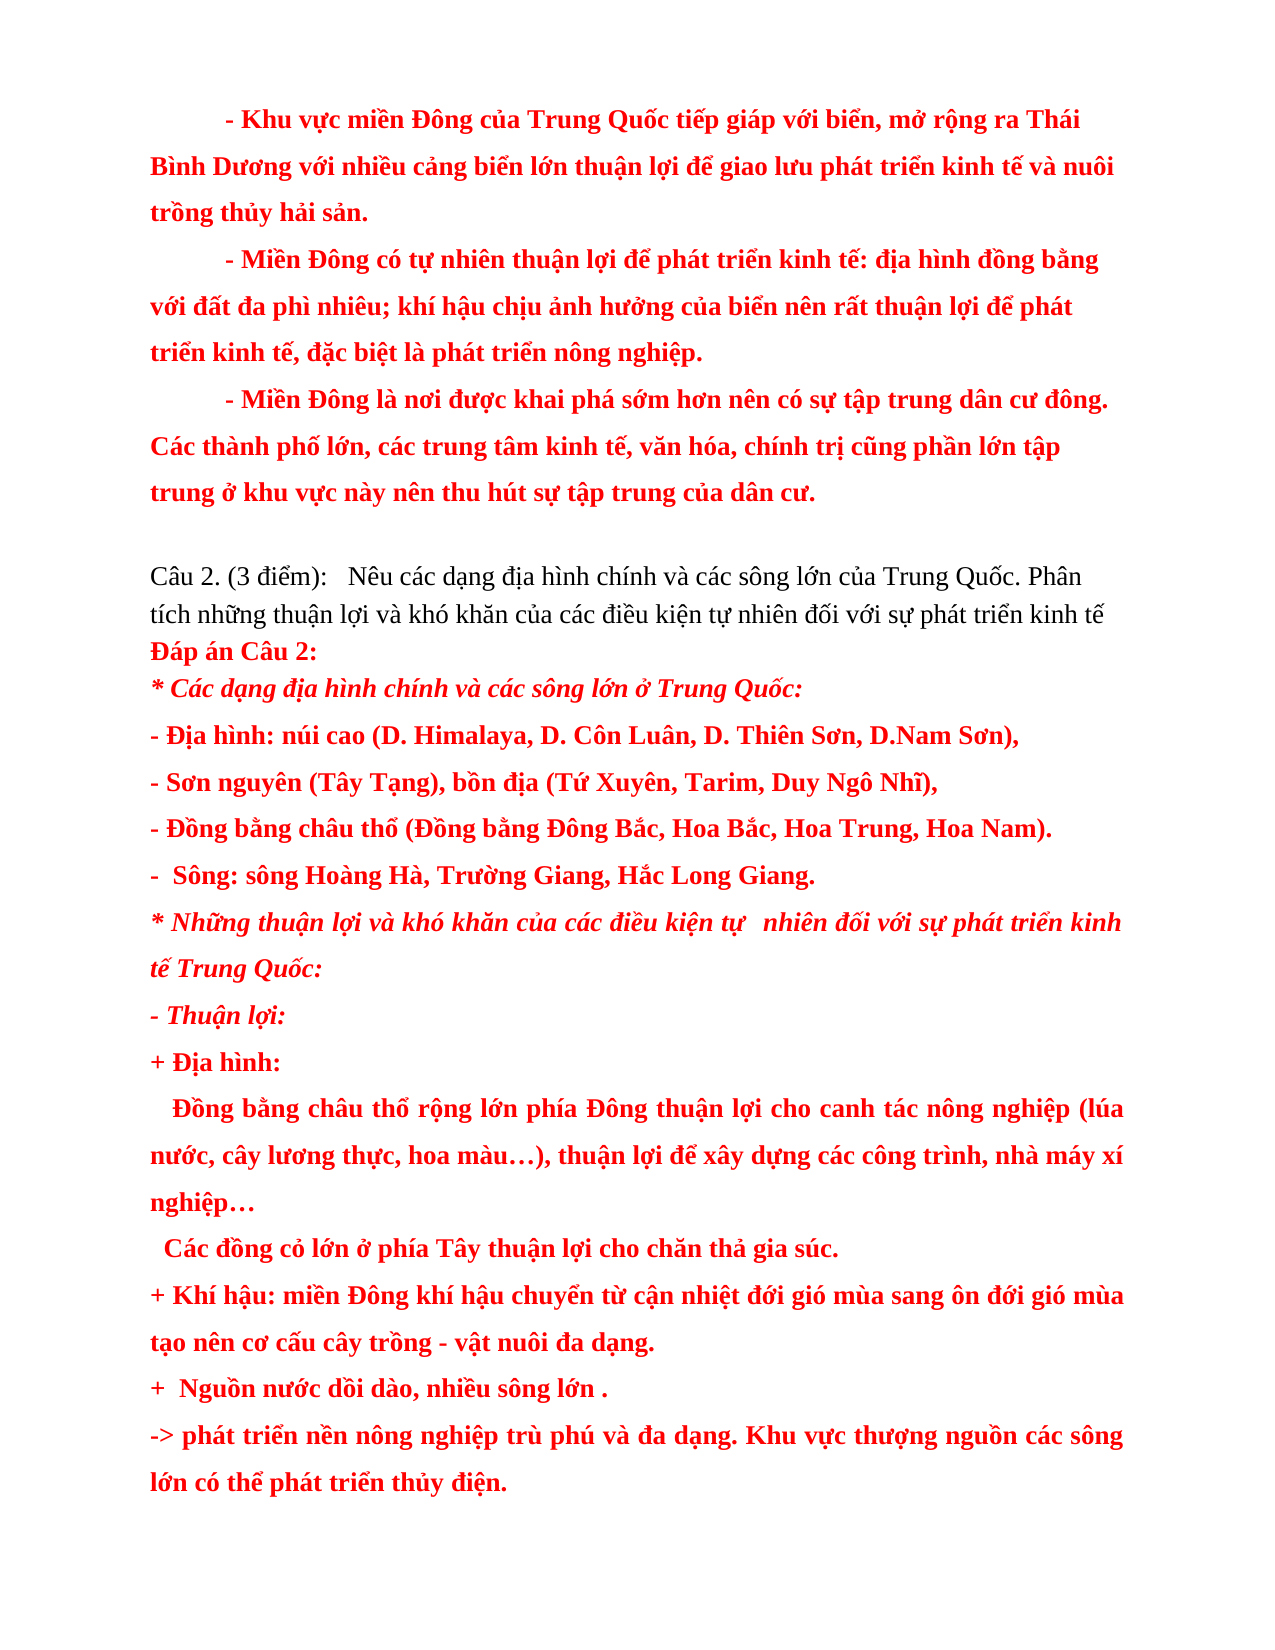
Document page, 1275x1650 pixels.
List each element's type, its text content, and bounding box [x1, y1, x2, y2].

text - Khu vực miền Đông của Trung Quốc tiếp giáp với biển, mở rộng ra Thái Bình Dương với nhiều cảng biển lớn thuận lợi để giao lưu phát triển kinh tế và nuôi trồng thủy hải sản. [150, 103, 1125, 228]
text - Thuận lợi: [150, 999, 1125, 1030]
text Các đồng cỏ lớn ở phía Tây thuận lợi cho chăn thả gia súc. [150, 1232, 1125, 1263]
text - Sơn nguyên (Tây Tạng), bồn địa (Tứ Xuyên, Tarim, Duy Ngô Nhĩ), [150, 766, 1125, 797]
text + Nguồn nước dồi dào, nhiều sông lớn . [150, 1372, 1125, 1403]
text Các thành phố lớn, các trung tâm kinh tế, văn hóa, chính trị cũng phần lớn tập trung ở khu vực này nên thu hút sự tập trung của dân cư. [150, 430, 1125, 508]
text - Đồng bằng châu thổ (Đồng bằng Đông Bắc, Hoa Bắc, Hoa Trung, Hoa Nam). [150, 812, 1125, 843]
text - Địa hình: núi cao (D. Himalaya, D. Côn Luân, D. Thiên Sơn, D.Nam Sơn), [150, 719, 1125, 750]
text - Miền Đông là nơi được khai phá sớm hơn nên có sự tập trung dân cư đông. [150, 383, 1125, 414]
text * Những thuận lợi và khó khăn của các điều kiện tự nhiên đối với sự phát triển kinh tế Trung Quốc: [150, 906, 1125, 983]
text * Các dạng địa hình chính và các sông lớn ở Trung Quốc: [150, 672, 1125, 703]
text Câu 2. (3 điểm): Nêu các dạng địa hình chính và các sông lớn của Trung Quốc. Phân tích những thuận lợi và khó khăn của các điều kiện tự nhiên đối với sự phát triển kinh tế [150, 560, 1125, 629]
text Đồng bằng châu thổ rộng lớn phía Đông thuận lợi cho canh tác nông nghiệp (lúa nước, cây lương thực, hoa màu…), thuận lợi để xây dựng các công trình, nhà máy xí nghiệp… [150, 1092, 1125, 1217]
text - Sông: sông Hoàng Hà, Trường Giang, Hắc Long Giang. [150, 859, 1125, 890]
text - Miền Đông có tự nhiên thuận lợi để phát triển kinh tế: địa hình đồng bằng với đất đa phì nhiêu; khí hậu chịu ảnh hưởng của biển nên rất thuận lợi để phát triển kinh tế, đặc biệt là phát triển nông nghiệp. [150, 243, 1125, 368]
text -> phát triển nền nông nghiệp trù phú và đa dạng. Khu vực thượng nguồn các sông lớn có thể phát triển thủy điện. [150, 1419, 1125, 1497]
text + Địa hình: [150, 1046, 1125, 1077]
text + Khí hậu: miền Đông khí hậu chuyển từ cận nhiệt đới gió mùa sang ôn đới gió mùa tạo nên cơ cấu cây trồng - vật nuôi đa dạng. [150, 1279, 1125, 1357]
text Đáp án Câu 2: [150, 635, 1125, 666]
